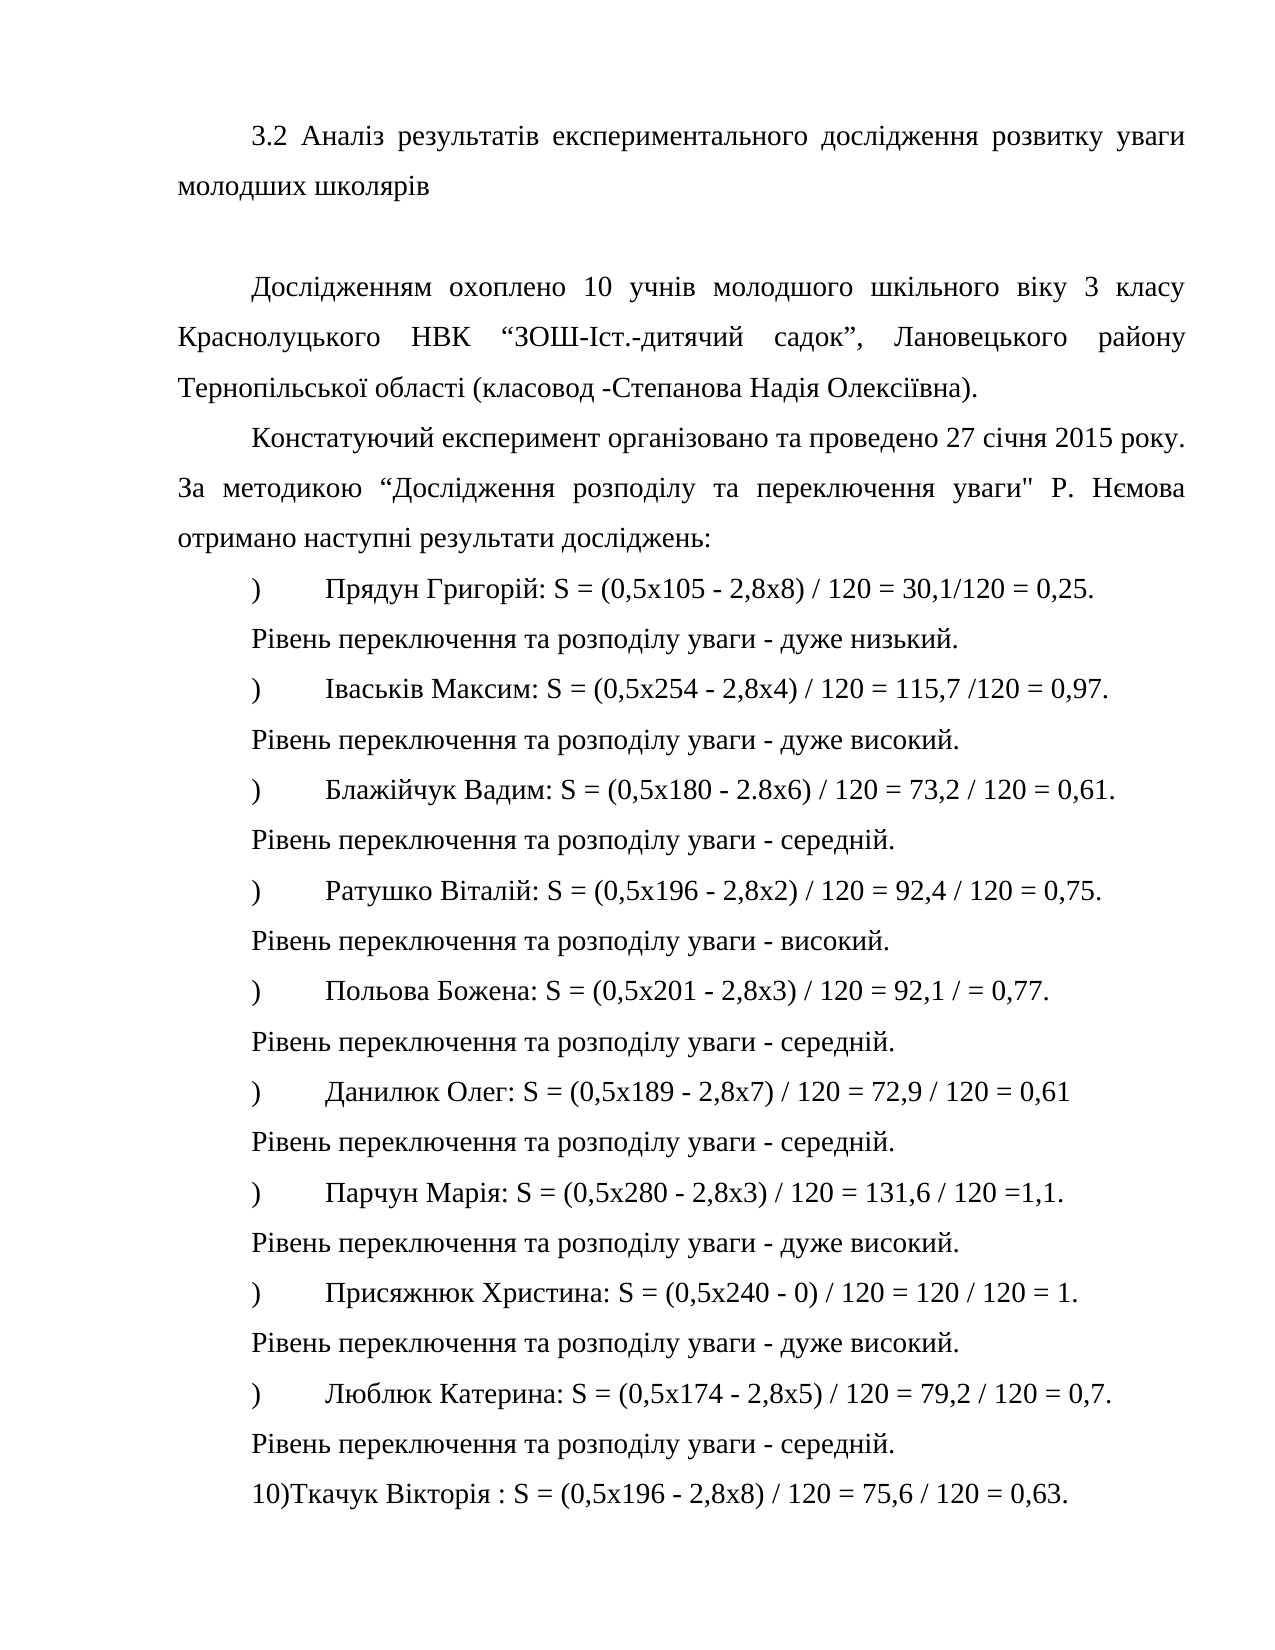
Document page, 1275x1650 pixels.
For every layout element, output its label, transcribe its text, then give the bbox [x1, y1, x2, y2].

text ) Парчун Марія: S = (0,5x280 - 2,8x3) / 120 = 131,6 / 120 =1,1. [177, 1175, 1186, 1208]
text 10)Ткачук Вікторія : S = (0,5x196 - 2,8x8) / 120 = 75,6 / 120 = 0,63. [177, 1477, 1186, 1510]
text ) Данилюк Олег: S = (0,5x189 - 2,8x7) / 120 = 72,9 / 120 = 0,61 [177, 1074, 1186, 1108]
text ) Ратушко Віталій: S = (0,5x196 - 2,8x2) / 120 = 92,4 / 120 = 0,75. [177, 873, 1186, 906]
text Рівень переключення та розподілу уваги - дуже високий. [177, 722, 1186, 755]
text ) Іваськів Максим: S = (0,5x254 - 2,8x4) / 120 = 115,7 /120 = 0,97. [177, 672, 1186, 705]
text Рівень переключення та розподілу уваги - дуже низький. [177, 621, 1186, 655]
text Рівень переключення та розподілу уваги - середній. [177, 1024, 1186, 1057]
text ) Люблюк Катерина: S = (0,5x174 - 2,8x5) / 120 = 79,2 / 120 = 0,7. [177, 1376, 1186, 1409]
text Рівень переключення та розподілу уваги - високий. [177, 923, 1186, 957]
text ) Блажійчук Вадим: S = (0,5x180 - 2.8x6) / 120 = 73,2 / 120 = 0,61. [177, 772, 1186, 806]
text Рівень переключення та розподілу уваги - середній. [177, 1124, 1186, 1158]
text ) Присяжнюк Христина: S = (0,5x240 - 0) / 120 = 120 / 120 = 1. [177, 1275, 1186, 1309]
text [177, 1426, 1186, 1460]
text Рівень переключення та розподілу уваги - середній. [177, 822, 1186, 856]
text Рівень переключення та розподілу уваги - дуже високий. [177, 1225, 1186, 1258]
text ) Польова Божена: S = (0,5x201 - 2,8x3) / 120 = 92,1 / = 0,77. [177, 973, 1186, 1007]
text 3.2 Аналіз результатів експериментального дослідження розвитку уваги молодших школярів [177, 118, 1186, 202]
text Рівень переключення та розподілу уваги - дуже високий. [177, 1326, 1186, 1359]
text ) Прядун Григорій: S = (0,5x105 - 2,8x8) / 120 = 30,1/120 = 0,25. [177, 571, 1186, 604]
text Констатуючий експеримент організовано та проведено 27 січня 2015 року. За методикою “Дослідження розподілу та переключення уваги" Р. Нємова отримано наступні результати досліджень: [177, 420, 1186, 554]
text Дослідженням охоплено 10 учнів молодшого шкільного віку 3 класу Краснолуцького НВК “ЗОШ-Iст.-дитячий садок”, Лановецького району Тернопільської області (класовод -Степанова Надія Олексіївна). [177, 269, 1186, 403]
